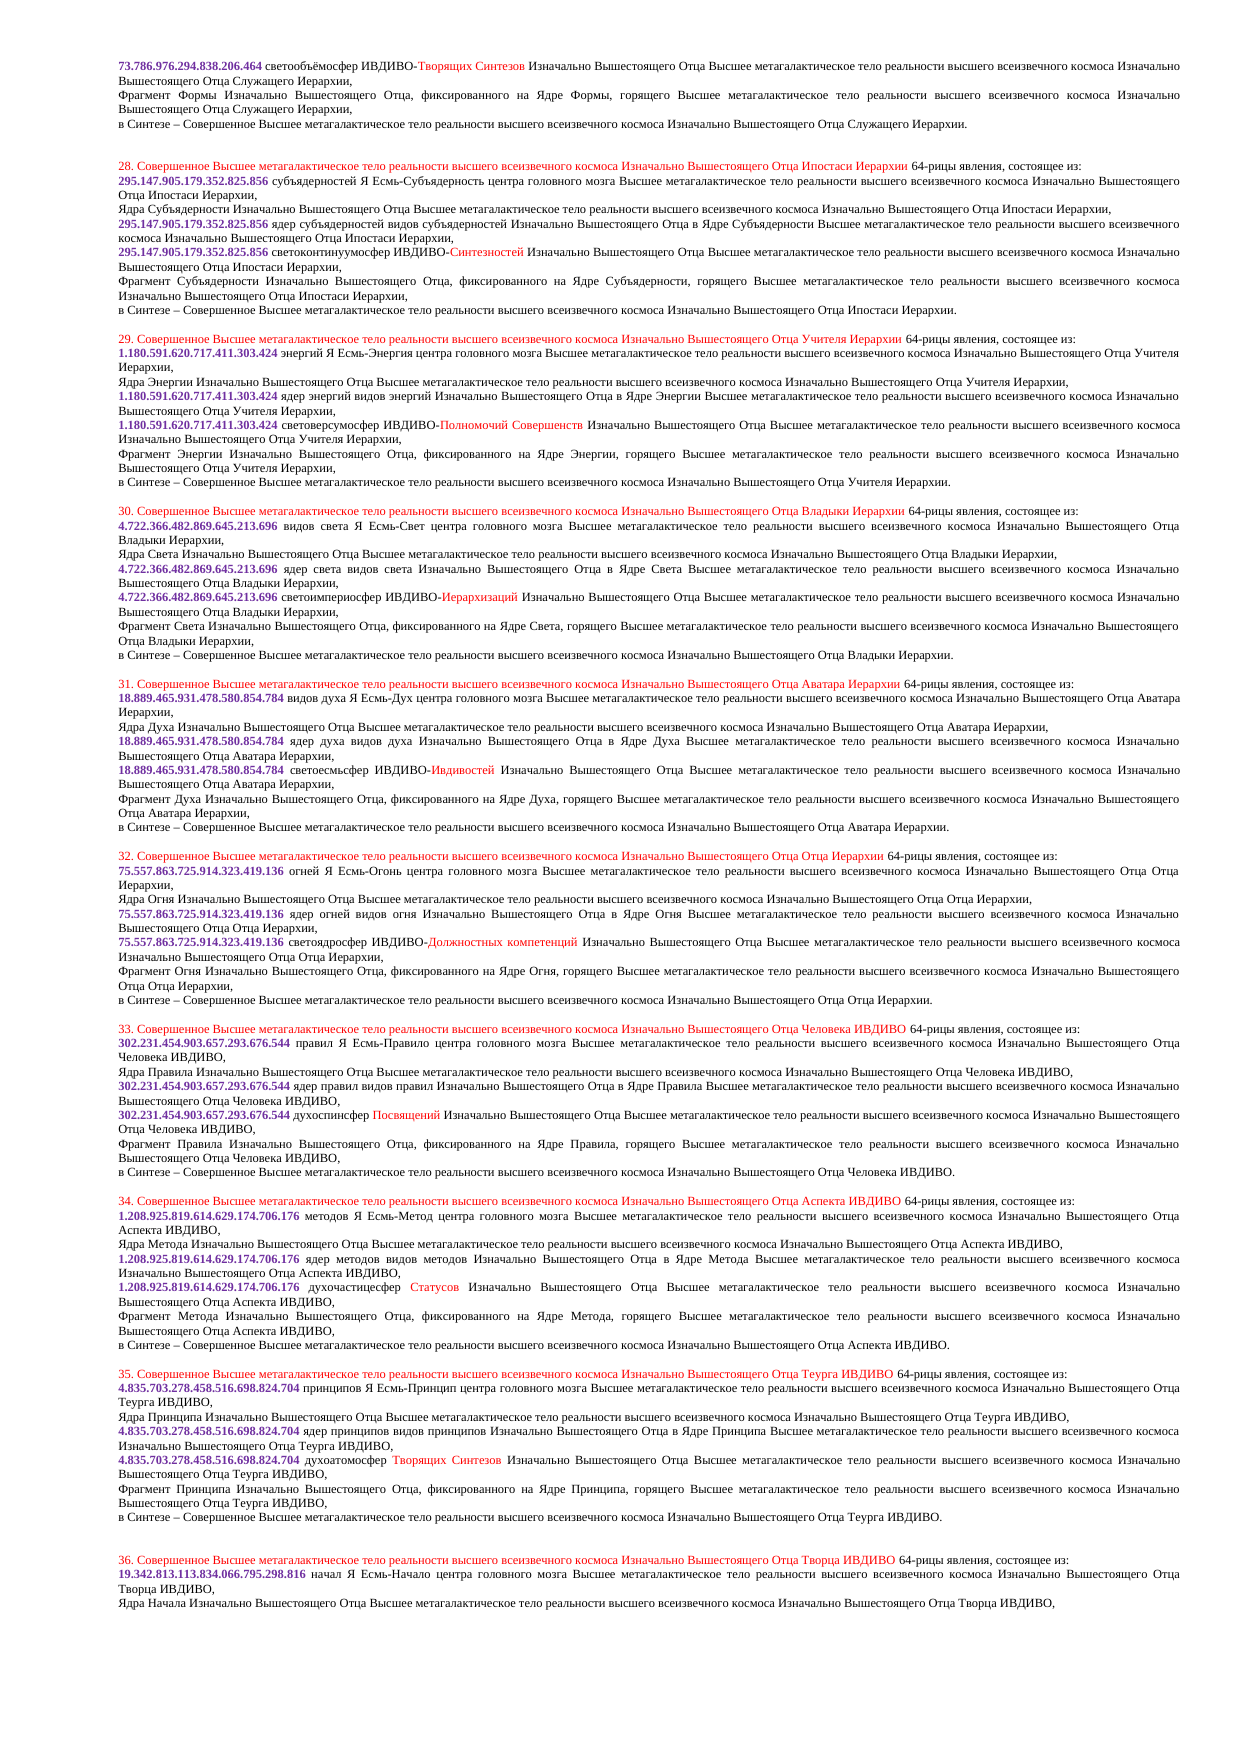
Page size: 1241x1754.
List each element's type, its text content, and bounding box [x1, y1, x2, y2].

text 4.722.366.482.869.645.213.696 видов света Я Есмь-Свет центра головного мозга Высшее метагалактическое тело реальности высшего всеизвечного космоса Изначально Вышестоящего Отца Владыки Иерархии, [118, 518, 1181, 547]
text 75.557.863.725.914.323.419.136 огней Я Есмь-Огонь центра головного мозга Высшее метагалактическое тело реальности высшего всеизвечного космоса Изначально Вышестоящего Отца Отца Иерархии, [118, 863, 1181, 892]
text Фрагмент Света Изначально Вышестоящего Отца, фиксированного на Ядре Света, горящего Высшее метагалактическое тело реальности высшего всеизвечного космоса Изначально Вышестоящего Отца Владыки Иерархии, [118, 619, 1181, 648]
text в Синтезе – Совершенное Высшее метагалактическое тело реальности высшего всеизвечного космоса Изначально Вышестоящего Отца Отца Иерархии. [118, 993, 1181, 1007]
text в Синтезе – Совершенное Высшее метагалактическое тело реальности высшего всеизвечного космоса Изначально Вышестоящего Отца Аспекта ИВДИВО. [118, 1338, 1181, 1352]
text 19.342.813.113.834.066.795.298.816 начал Я Есмь-Начало центра головного мозга Высшее метагалактическое тело реальности высшего всеизвечного космоса Изначально Вышестоящего Отца Творца ИВДИВО, [118, 1567, 1181, 1596]
text Ядра Духа Изначально Вышестоящего Отца Высшее метагалактическое тело реальности высшего всеизвечного космоса Изначально Вышестоящего Отца Аватара Иерархии, [118, 719, 1181, 734]
text Ядра Огня Изначально Вышестоящего Отца Высшее метагалактическое тело реальности высшего всеизвечного космоса Изначально Вышестоящего Отца Отца Иерархии, [118, 892, 1181, 906]
text в Синтезе – Совершенное Высшее метагалактическое тело реальности высшего всеизвечного космоса Изначально Вышестоящего Отца Учителя Иерархии. [118, 475, 1181, 489]
text 4.835.703.278.458.516.698.824.704 ядер принципов видов принципов Изначально Вышестоящего Отца в Ядре Принципа Высшее метагалактическое тело реальности высшего всеизвечного космоса Изначально Вышестоящего Отца Теурга ИВДИВО, [118, 1424, 1181, 1453]
text 30. Совершенное Высшее метагалактическое тело реальности высшего всеизвечного космоса Изначально Вышестоящего Отца Владыки Иерархии 64-рицы явления, состоящее из: [118, 504, 1181, 518]
text 18.889.465.931.478.580.854.784 светоесмьсфер ИВДИВО-Ивдивостей Изначально Вышестоящего Отца Высшее метагалактическое тело реальности высшего всеизвечного космоса Изначально Вышестоящего Отца Аватара Иерархии, [118, 763, 1181, 791]
text Фрагмент Метода Изначально Вышестоящего Отца, фиксированного на Ядре Метода, горящего Высшее метагалактическое тело реальности высшего всеизвечного космоса Изначально Вышестоящего Отца Аспекта ИВДИВО, [118, 1309, 1181, 1338]
text Ядра Начала Изначально Вышестоящего Отца Высшее метагалактическое тело реальности высшего всеизвечного космоса Изначально Вышестоящего Отца Творца ИВДИВО, [118, 1596, 1181, 1610]
text 1.180.591.620.717.411.303.424 световерсумосфер ИВДИВО-Полномочий Совершенств Изначально Вышестоящего Отца Высшее метагалактическое тело реальности высшего всеизвечного космоса Изначально Вышестоящего Отца Учителя Иерархии, [118, 418, 1181, 446]
text 4.835.703.278.458.516.698.824.704 принципов Я Есмь-Принцип центра головного мозга Высшее метагалактическое тело реальности высшего всеизвечного космоса Изначально Вышестоящего Отца Теурга ИВДИВО, [118, 1381, 1181, 1409]
text 29. Совершенное Высшее метагалактическое тело реальности высшего всеизвечного космоса Изначально Вышестоящего Отца Учителя Иерархии 64-рицы явления, состоящее из: [118, 331, 1181, 346]
text 1.208.925.819.614.629.174.706.176 ядер методов видов методов Изначально Вышестоящего Отца в Ядре Метода Высшее метагалактическое тело реальности высшего всеизвечного космоса Изначально Вышестоящего Отца Аспекта ИВДИВО, [118, 1251, 1181, 1280]
text в Синтезе – Совершенное Высшее метагалактическое тело реальности высшего всеизвечного космоса Изначально Вышестоящего Отца Ипостаси Иерархии. [118, 303, 1181, 317]
text Ядра Метода Изначально Вышестоящего Отца Высшее метагалактическое тело реальности высшего всеизвечного космоса Изначально Вышестоящего Отца Аспекта ИВДИВО, [118, 1237, 1181, 1251]
text 4.835.703.278.458.516.698.824.704 духоатомосфер Творящих Синтезов Изначально Вышестоящего Отца Высшее метагалактическое тело реальности высшего всеизвечного космоса Изначально Вышестоящего Отца Теурга ИВДИВО, [118, 1453, 1181, 1481]
text Ядра Правила Изначально Вышестоящего Отца Высшее метагалактическое тело реальности высшего всеизвечного космоса Изначально Вышестоящего Отца Человека ИВДИВО, [118, 1064, 1181, 1079]
text Фрагмент Формы Изначально Вышестоящего Отца, фиксированного на Ядре Формы, горящего Высшее метагалактическое тело реальности высшего всеизвечного космоса Изначально Вышестоящего Отца Служащего Иерархии, [118, 88, 1181, 117]
text 302.231.454.903.657.293.676.544 духоспинсфер Посвящений Изначально Вышестоящего Отца Высшее метагалактическое тело реальности высшего всеизвечного космоса Изначально Вышестоящего Отца Человека ИВДИВО, [118, 1108, 1181, 1136]
text Фрагмент Субъядерности Изначально Вышестоящего Отца, фиксированного на Ядре Субъядерности, горящего Высшее метагалактическое тело реальности высшего всеизвечного космоса Изначально Вышестоящего Отца Ипостаси Иерархии, [118, 274, 1181, 303]
text 295.147.905.179.352.825.856 ядер субъядерностей видов субъядерностей Изначально Вышестоящего Отца в Ядре Субъядерности Высшее метагалактическое тело реальности высшего всеизвечного космоса Изначально Вышестоящего Отца Ипостаси Иерархии, [118, 216, 1181, 245]
text 1.180.591.620.717.411.303.424 ядер энергий видов энергий Изначально Вышестоящего Отца в Ядре Энергии Высшее метагалактическое тело реальности высшего всеизвечного космоса Изначально Вышестоящего Отца Учителя Иерархии, [118, 389, 1181, 418]
text 75.557.863.725.914.323.419.136 ядер огней видов огня Изначально Вышестоящего Отца в Ядре Огня Высшее метагалактическое тело реальности высшего всеизвечного космоса Изначально Вышестоящего Отца Отца Иерархии, [118, 906, 1181, 935]
text Фрагмент Правила Изначально Вышестоящего Отца, фиксированного на Ядре Правила, горящего Высшее метагалактическое тело реальности высшего всеизвечного космоса Изначально Вышестоящего Отца Человека ИВДИВО, [118, 1136, 1181, 1165]
text 32. Совершенное Высшее метагалактическое тело реальности высшего всеизвечного космоса Изначально Вышестоящего Отца Отца Иерархии 64-рицы явления, состоящее из: [118, 849, 1181, 863]
text 1.180.591.620.717.411.303.424 энергий Я Есмь-Энергия центра головного мозга Высшее метагалактическое тело реальности высшего всеизвечного космоса Изначально Вышестоящего Отца Учителя Иерархии, [118, 346, 1181, 374]
text в Синтезе – Совершенное Высшее метагалактическое тело реальности высшего всеизвечного космоса Изначально Вышестоящего Отца Человека ИВДИВО. [118, 1165, 1181, 1179]
text в Синтезе – Совершенное Высшее метагалактическое тело реальности высшего всеизвечного космоса Изначально Вышестоящего Отца Владыки Иерархии. [118, 648, 1181, 662]
text 4.722.366.482.869.645.213.696 светоимпериосфер ИВДИВО-Иерархизаций Изначально Вышестоящего Отца Высшее метагалактическое тело реальности высшего всеизвечного космоса Изначально Вышестоящего Отца Владыки Иерархии, [118, 590, 1181, 619]
text Ядра Энергии Изначально Вышестоящего Отца Высшее метагалактическое тело реальности высшего всеизвечного космоса Изначально Вышестоящего Отца Учителя Иерархии, [118, 374, 1181, 389]
text Ядра Субъядерности Изначально Вышестоящего Отца Высшее метагалактическое тело реальности высшего всеизвечного космоса Изначально Вышестоящего Отца Ипостаси Иерархии, [118, 202, 1181, 216]
text в Синтезе – Совершенное Высшее метагалактическое тело реальности высшего всеизвечного космоса Изначально Вышестоящего Отца Служащего Иерархии. [118, 117, 1181, 131]
text 33. Совершенное Высшее метагалактическое тело реальности высшего всеизвечного космоса Изначально Вышестоящего Отца Человека ИВДИВО 64-рицы явления, состоящее из: [118, 1021, 1181, 1036]
text 28. Совершенное Высшее метагалактическое тело реальности высшего всеизвечного космоса Изначально Вышестоящего Отца Ипостаси Иерархии 64-рицы явления, состоящее из: [118, 159, 1181, 173]
text Фрагмент Огня Изначально Вышестоящего Отца, фиксированного на Ядре Огня, горящего Высшее метагалактическое тело реальности высшего всеизвечного космоса Изначально Вышестоящего Отца Отца Иерархии, [118, 964, 1181, 993]
text Ядра Света Изначально Вышестоящего Отца Высшее метагалактическое тело реальности высшего всеизвечного космоса Изначально Вышестоящего Отца Владыки Иерархии, [118, 547, 1181, 561]
text в Синтезе – Совершенное Высшее метагалактическое тело реальности высшего всеизвечного космоса Изначально Вышестоящего Отца Теурга ИВДИВО. [118, 1510, 1181, 1524]
text в Синтезе – Совершенное Высшее метагалактическое тело реальности высшего всеизвечного космоса Изначально Вышестоящего Отца Аватара Иерархии. [118, 820, 1181, 834]
text Фрагмент Энергии Изначально Вышестоящего Отца, фиксированного на Ядре Энергии, горящего Высшее метагалактическое тело реальности высшего всеизвечного космоса Изначально Вышестоящего Отца Учителя Иерархии, [118, 446, 1181, 475]
text 18.889.465.931.478.580.854.784 видов духа Я Есмь-Дух центра головного мозга Высшее метагалактическое тело реальности высшего всеизвечного космоса Изначально Вышестоящего Отца Аватара Иерархии, [118, 691, 1181, 719]
text 295.147.905.179.352.825.856 субъядерностей Я Есмь-Субъядерность центра головного мозга Высшее метагалактическое тело реальности высшего всеизвечного космоса Изначально Вышестоящего Отца Ипостаси Иерархии, [118, 173, 1181, 202]
text 18.889.465.931.478.580.854.784 ядер духа видов духа Изначально Вышестоящего Отца в Ядре Духа Высшее метагалактическое тело реальности высшего всеизвечного космоса Изначально Вышестоящего Отца Аватара Иерархии, [118, 734, 1181, 763]
text 4.722.366.482.869.645.213.696 ядер света видов света Изначально Вышестоящего Отца в Ядре Света Высшее метагалактическое тело реальности высшего всеизвечного космоса Изначально Вышестоящего Отца Владыки Иерархии, [118, 561, 1181, 590]
text Фрагмент Духа Изначально Вышестоящего Отца, фиксированного на Ядре Духа, горящего Высшее метагалактическое тело реальности высшего всеизвечного космоса Изначально Вышестоящего Отца Аватара Иерархии, [118, 791, 1181, 820]
text 1.208.925.819.614.629.174.706.176 духочастицесфер Статусов Изначально Вышестоящего Отца Высшее метагалактическое тело реальности высшего всеизвечного космоса Изначально Вышестоящего Отца Аспекта ИВДИВО, [118, 1280, 1181, 1309]
text 34. Совершенное Высшее метагалактическое тело реальности высшего всеизвечного космоса Изначально Вышестоящего Отца Аспекта ИВДИВО 64-рицы явления, состоящее из: [118, 1194, 1181, 1208]
text 75.557.863.725.914.323.419.136 светоядросфер ИВДИВО-Должностных компетенций Изначально Вышестоящего Отца Высшее метагалактическое тело реальности высшего всеизвечного космоса Изначально Вышестоящего Отца Отца Иерархии, [118, 935, 1181, 964]
text 1.208.925.819.614.629.174.706.176 методов Я Есмь-Метод центра головного мозга Высшее метагалактическое тело реальности высшего всеизвечного космоса Изначально Вышестоящего Отца Аспекта ИВДИВО, [118, 1208, 1181, 1237]
text 302.231.454.903.657.293.676.544 правил Я Есмь-Правило центра головного мозга Высшее метагалактическое тело реальности высшего всеизвечного космоса Изначально Вышестоящего Отца Человека ИВДИВО, [118, 1036, 1181, 1064]
text 31. Совершенное Высшее метагалактическое тело реальности высшего всеизвечного космоса Изначально Вышестоящего Отца Аватара Иерархии 64-рицы явления, состоящее из: [118, 676, 1181, 691]
text 36. Совершенное Высшее метагалактическое тело реальности высшего всеизвечного космоса Изначально Вышестоящего Отца Творца ИВДИВО 64-рицы явления, состоящее из: [118, 1553, 1181, 1567]
text Фрагмент Принципа Изначально Вышестоящего Отца, фиксированного на Ядре Принципа, горящего Высшее метагалактическое тело реальности высшего всеизвечного космоса Изначально Вышестоящего Отца Теурга ИВДИВО, [118, 1481, 1181, 1510]
text 295.147.905.179.352.825.856 светоконтинуумосфер ИВДИВО-Синтезностей Изначально Вышестоящего Отца Высшее метагалактическое тело реальности высшего всеизвечного космоса Изначально Вышестоящего Отца Ипостаси Иерархии, [118, 245, 1181, 274]
text Ядра Принципа Изначально Вышестоящего Отца Высшее метагалактическое тело реальности высшего всеизвечного космоса Изначально Вышестоящего Отца Теурга ИВДИВО, [118, 1409, 1181, 1424]
text 302.231.454.903.657.293.676.544 ядер правил видов правил Изначально Вышестоящего Отца в Ядре Правила Высшее метагалактическое тело реальности высшего всеизвечного космоса Изначально Вышестоящего Отца Человека ИВДИВО, [118, 1079, 1181, 1108]
text 73.786.976.294.838.206.464 светообъёмосфер ИВДИВО-Творящих Синтезов Изначально Вышестоящего Отца Высшее метагалактическое тело реальности высшего всеизвечного космоса Изначально Вышестоящего Отца Служащего Иерархии, [118, 59, 1181, 88]
text 35. Совершенное Высшее метагалактическое тело реальности высшего всеизвечного космоса Изначально Вышестоящего Отца Теурга ИВДИВО 64-рицы явления, состоящее из: [118, 1366, 1181, 1381]
